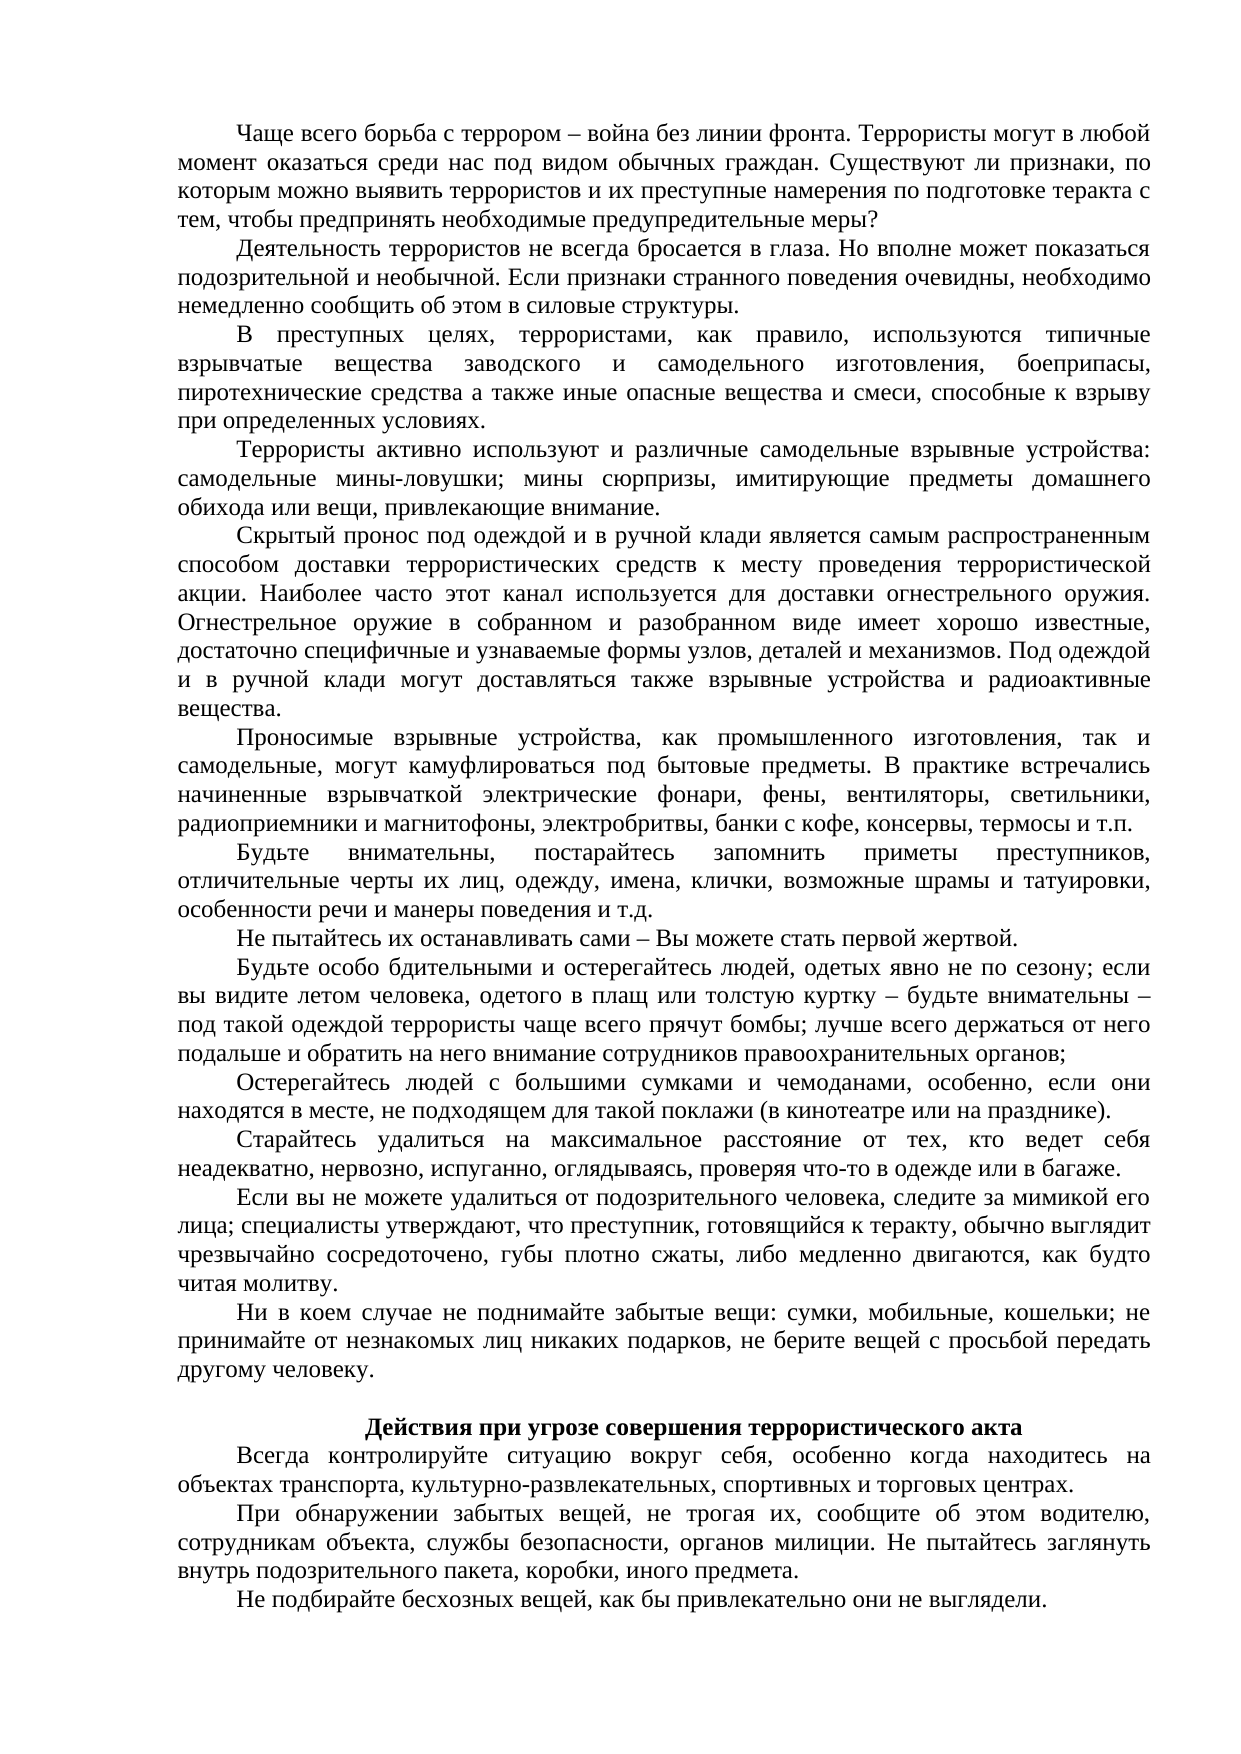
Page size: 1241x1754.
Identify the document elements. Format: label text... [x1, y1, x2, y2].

text Действия при угрозе совершения террористического акта [177, 1412, 1152, 1441]
text Деятельность террористов не всегда бросается в глаза. Но вполне может показаться подозрительной и необычной. Если признаки странного поведения очевидны, необходимо немедленно сообщить об этом в силовые структуры. [177, 233, 1152, 319]
text Не подбирайте бесхозных вещей, как бы привлекательно они не выглядели. [177, 1584, 1152, 1613]
text Чаще всего борьба с террором – война без линии фронта. Террористы могут в любой момент оказаться среди нас под видом обычных граждан. Существуют ли признаки, по которым можно выявить террористов и их преступные намерения по подготовке теракта с тем, чтобы предпринять необходимые предупредительные меры? [177, 118, 1152, 233]
text Проносимые взрывные устройства, как промышленного изготовления, так и самодельные, могут камуфлироваться под бытовые предметы. В практике встречались начиненные взрывчаткой электрические фонари, фены, вентиляторы, светильники, радиоприемники и магнитофоны, электробритвы, банки с кофе, консервы, термосы и т.п. [177, 722, 1152, 837]
text Террористы активно используют и различные самодельные взрывные устройства: самодельные мины-ловушки; мины сюрпризы, имитирующие предметы домашнего обихода или вещи, привлекающие внимание. [177, 434, 1152, 521]
text Не пытайтесь их останавливать сами – Вы можете стать первой жертвой. [177, 923, 1152, 952]
text Будьте внимательны, постарайтесь запомнить приметы преступников, отличительные черты их лиц, одежду, имена, клички, возможные шрамы и татуировки, особенности речи и манеры поведения и т.д. [177, 837, 1152, 923]
text Ни в коем случае не поднимайте забытые вещи: сумки, мобильные, кошельки; не принимайте от незнакомых лиц никаких подарков, не берите вещей с просьбой передать другому человеку. [177, 1297, 1152, 1383]
text Остерегайтесь людей с большими сумками и чемоданами, особенно, если они находятся в месте, не подходящем для такой поклажи (в кинотеатре или на празднике). [177, 1067, 1152, 1124]
text Будьте особо бдительными и остерегайтесь людей, одетых явно не по сезону; если вы видите летом человека, одетого в плащ или толстую куртку – будьте внимательны – под такой одеждой террористы чаще всего прячут бомбы; лучше всего держаться от него подальше и обратить на него внимание сотрудников правоохранительных органов; [177, 952, 1152, 1067]
text При обнаружении забытых вещей, не трогая их, сообщите об этом водителю, сотрудникам объекта, службы безопасности, органов милиции. Не пытайтесь заглянуть внутрь подозрительного пакета, коробки, иного предмета. [177, 1498, 1152, 1584]
text В преступных целях, террористами, как правило, используются типичные взрывчатые вещества заводского и самодельного изготовления, боеприпасы, пиротехнические средства а также иные опасные вещества и смеси, способные к взрыву при определенных условиях. [177, 319, 1152, 434]
text Скрытый пронос под одеждой и в ручной клади является самым распространенным способом доставки террористических средств к месту проведения террористической акции. Наиболее часто этот канал используется для доставки огнестрельного оружия. Огнестрельное оружие в собранном и разобранном виде имеет хорошо известные, достаточно специфичные и узнаваемые формы узлов, деталей и механизмов. Под одеждой и в ручной клади могут доставляться также взрывные устройства и радиоактивные вещества. [177, 521, 1152, 722]
text Всегда контролируйте ситуацию вокруг себя, особенно когда находитесь на объектах транспорта, культурно-развлекательных, спортивных и торговых центрах. [177, 1441, 1152, 1498]
text Старайтесь удалиться на максимальное расстояние от тех, кто ведет себя неадекватно, нервозно, испуганно, оглядываясь, проверяя что-то в одежде или в багаже. [177, 1124, 1152, 1182]
text Если вы не можете удалиться от подозрительного человека, следите за мимикой его лица; специалисты утверждают, что преступник, готовящийся к теракту, обычно выглядит чрезвычайно сосредоточено, губы плотно сжаты, либо медленно двигаются, как будто читая молитву. [177, 1182, 1152, 1297]
